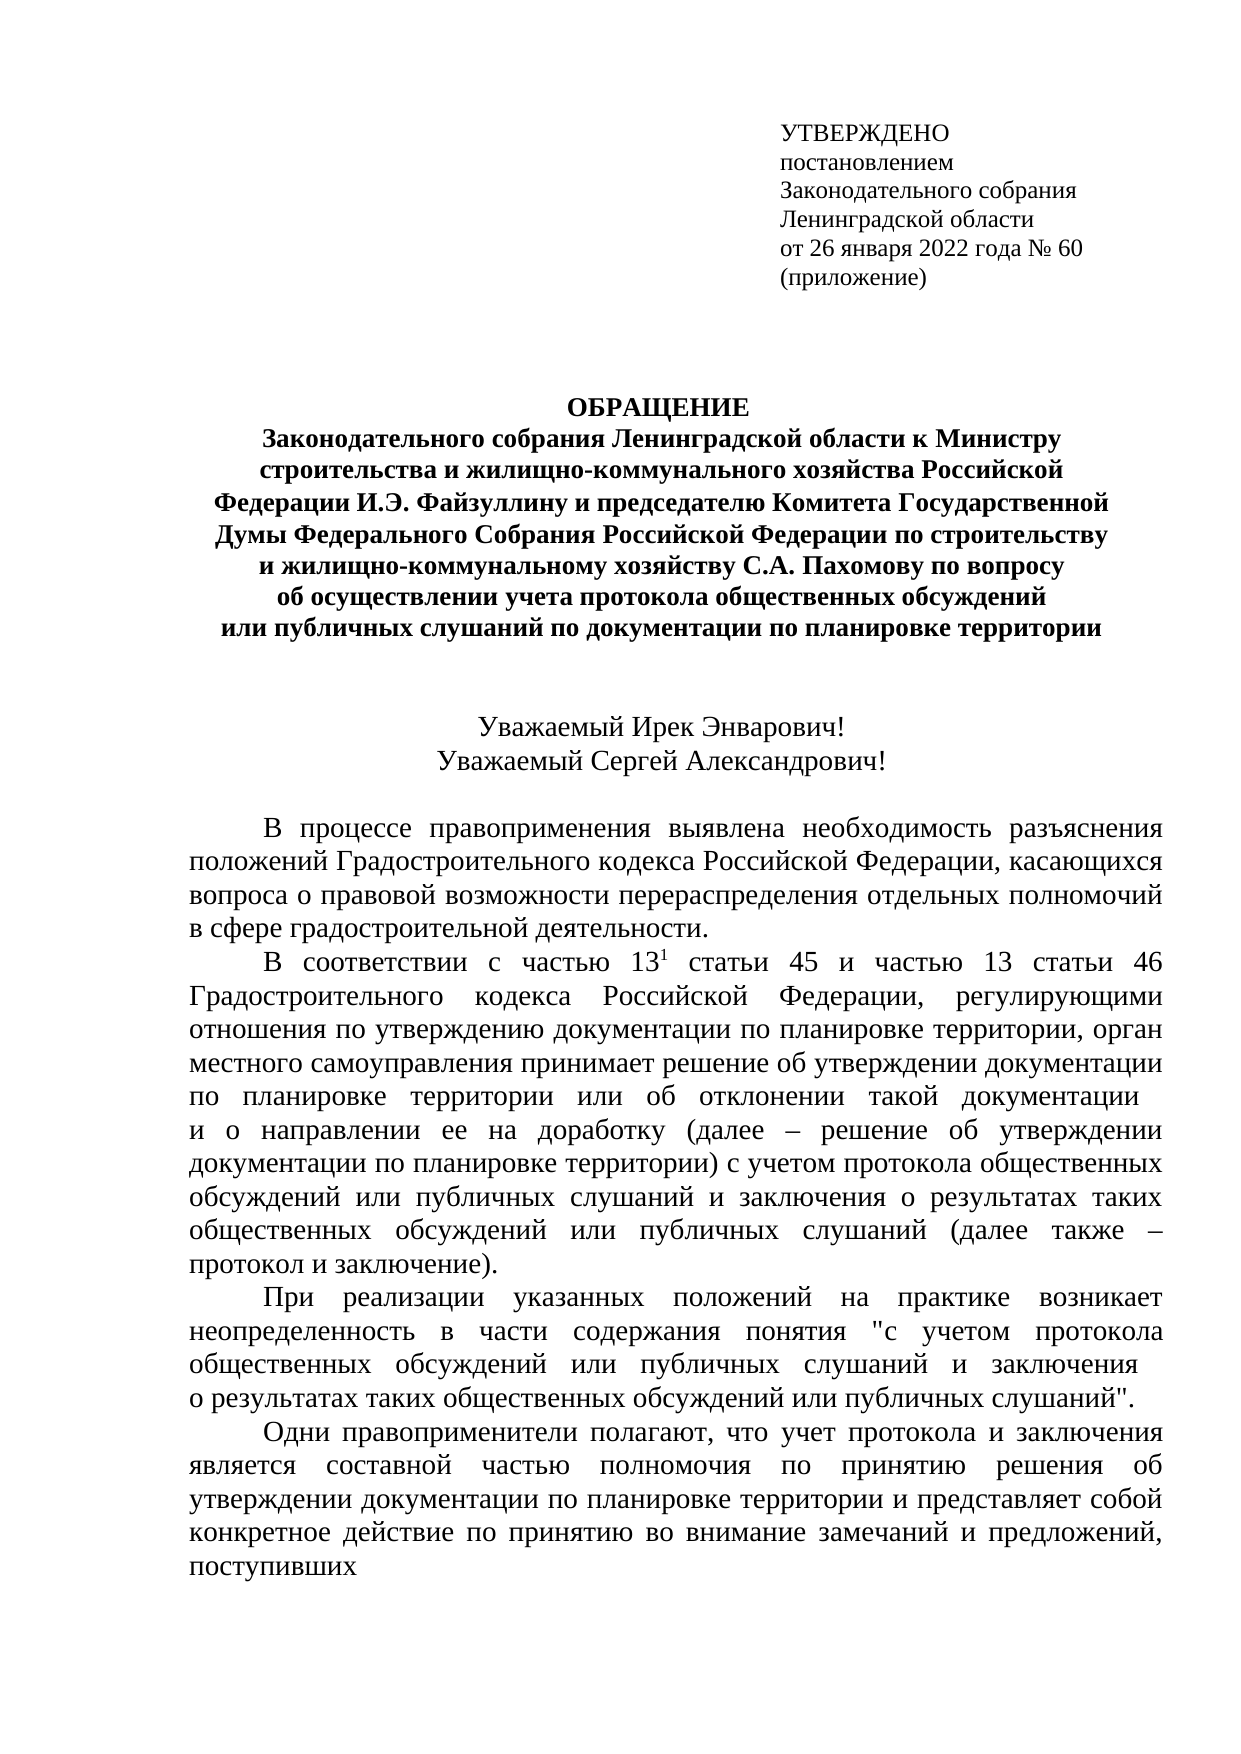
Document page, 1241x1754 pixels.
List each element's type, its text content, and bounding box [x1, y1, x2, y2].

text При реализации указанных положений на практике возникает неопределенность в части содержания понятия "с учетом протокола общественных обсуждений или публичных слушаний и заключения о результатах таких общественных обсуждений или публичных слушаний". [189, 1279, 1163, 1414]
text (приложение) [780, 262, 1163, 291]
text В соответствии с частью 131 статьи 45 и частью 13 статьи 46 Градостроительного кодекса Российской Федерации, регулирующими отношения по утверждению документации по планировке территории, орган местного самоуправления принимает решение об утверждении документации по планировке территории или об отклонении такой документации и о направлении ее на доработку (далее – решение об утверждении документации по планировке территории) с учетом протокола общественных обсуждений или публичных слушаний и заключения о результатах таких общественных обсуждений или публичных слушаний (далее также – протокол и заключение). [189, 944, 1163, 1279]
text ОБРАЩЕНИЕ Законодательного собрания Ленинградской области к Министру строительства и жилищно-коммунального хозяйства Российской Федерации И.Э. Файзуллину и председателю Комитета Государственной Думы Федерального Собрания Российской Федерации по строительству и жилищно-коммунальному хозяйству С.А. Пахомову по вопросу об осуществлении учета протокола общественных обсуждений или публичных слушаний по документации по планировке территории [189, 391, 1134, 642]
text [189, 1414, 1163, 1581]
text Законодательного собрания [780, 176, 1163, 204]
text Уважаемый Сергей Александрович! [159, 743, 1163, 776]
text Уважаемый Ирек Энварович! [159, 709, 1163, 743]
text от 26 января 2022 года № 60 [780, 233, 1163, 262]
text постановлением [780, 147, 1163, 176]
text Ленинградской области [780, 204, 1163, 233]
text В процессе правоприменения выявлена необходимость разъяснения положений Градостроительного кодекса Российской Федерации, касающихся вопроса о правовой возможности перераспределения отдельных полномочий в сфере градостроительной деятельности. [189, 810, 1163, 944]
text УТВЕРЖДЕНО [780, 118, 1163, 147]
